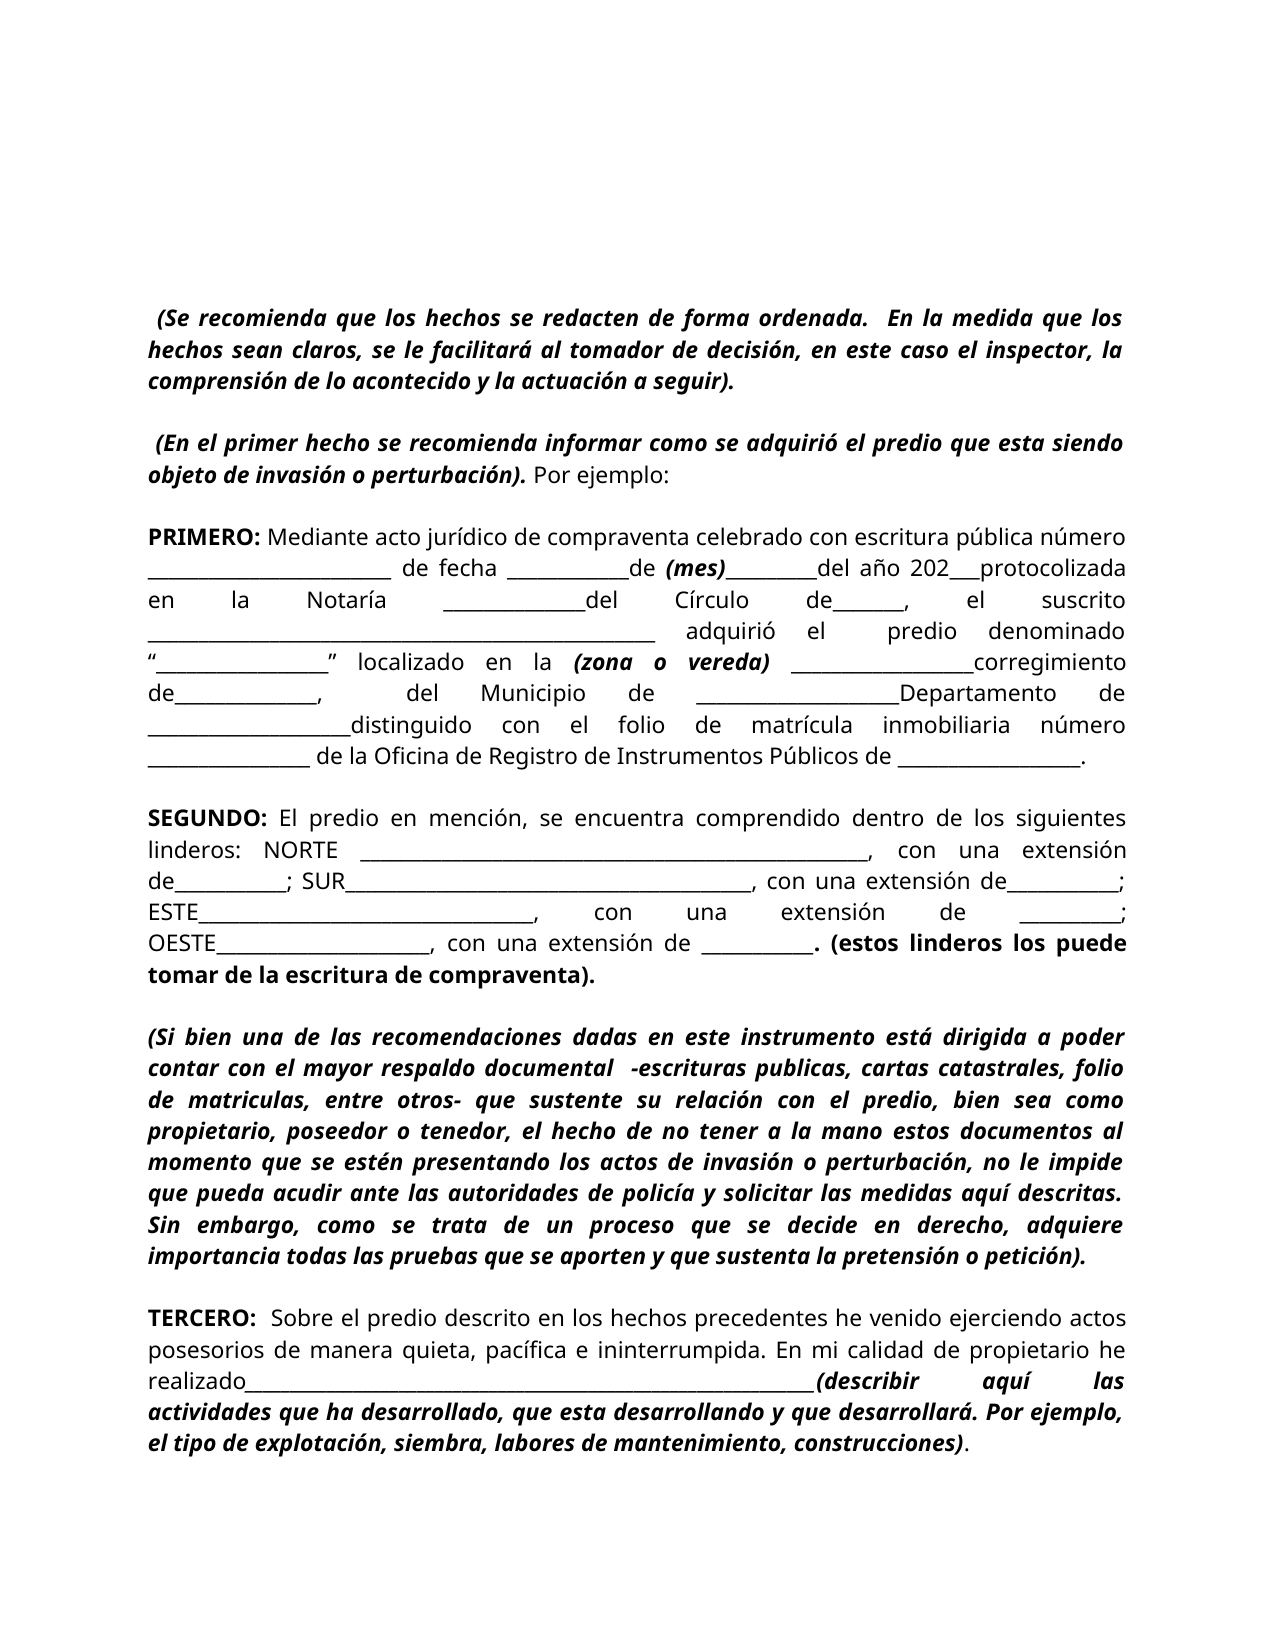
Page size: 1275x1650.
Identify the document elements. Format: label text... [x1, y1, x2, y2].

text SEGUNDO: El predio en mención, se encuentra comprendido dentro de los siguientes linderos: NORTE __________________________________________________, con una extensión de___________; SUR________________________________________, con una extensión de___________; ESTE_________________________________, con una extensión de __________; OESTE_____________________, con una extensión de ___________. (estos linderos los puede tomar de la escritura de compraventa). [148, 802, 1127, 990]
text (Si bien una de las recomendaciones dadas en este instrumento está dirigida a poder contar con el mayor respaldo documental -escrituras publicas, cartas catastrales, folio de matriculas, entre otros- que sustente su relación con el predio, bien sea como propietario, poseedor o tenedor, el hecho de no tener a la mano estos documentos al momento que se estén presentando los actos de invasión o perturbación, no le impide que pueda acudir ante las autoridades de policía y solicitar las medidas aquí descritas. Sin embargo, como se trata de un proceso que se decide en derecho, adquiere importancia todas las pruebas que se aporten y que sustenta la pretensión o petición). [148, 1021, 1127, 1271]
text PRIMERO: Mediante acto jurídico de compraventa celebrado con escritura pública número ________________________ de fecha ____________de (mes)_________del año 202___protocolizada en la Notaría ______________del Círculo de_______, el suscrito __________________________________________________ adquirió el predio denominado “_________________” localizado en la (zona o vereda) __________________corregimiento de______________, del Municipio de ____________________Departamento de ____________________distinguido con el folio de matrícula inmobiliaria número ________________ de la Oficina de Registro de Instrumentos Públicos de __________________. [148, 521, 1127, 771]
text (Se recomienda que los hechos se redacten de forma ordenada. En la medida que los hechos sean claros, se le facilitará al tomador de decisión, en este caso el inspector, la comprensión de lo acontecido y la actuación a seguir). [148, 302, 1127, 396]
text TERCERO: Sobre el predio descrito en los hechos precedentes he venido ejerciendo actos posesorios de manera quieta, pacífica e ininterrumpida. En mi calidad de propietario he realizado_______________________________________________________________(describir aquí las actividades que ha desarrollado, que esta desarrollando y que desarrollará. Por ejemplo, el tipo de explotación, siembra, labores de mantenimiento, construcciones). [148, 1302, 1127, 1459]
text (En el primer hecho se recomienda informar como se adquirió el predio que esta siendo objeto de invasión o perturbación). Por ejemplo: [148, 427, 1127, 490]
